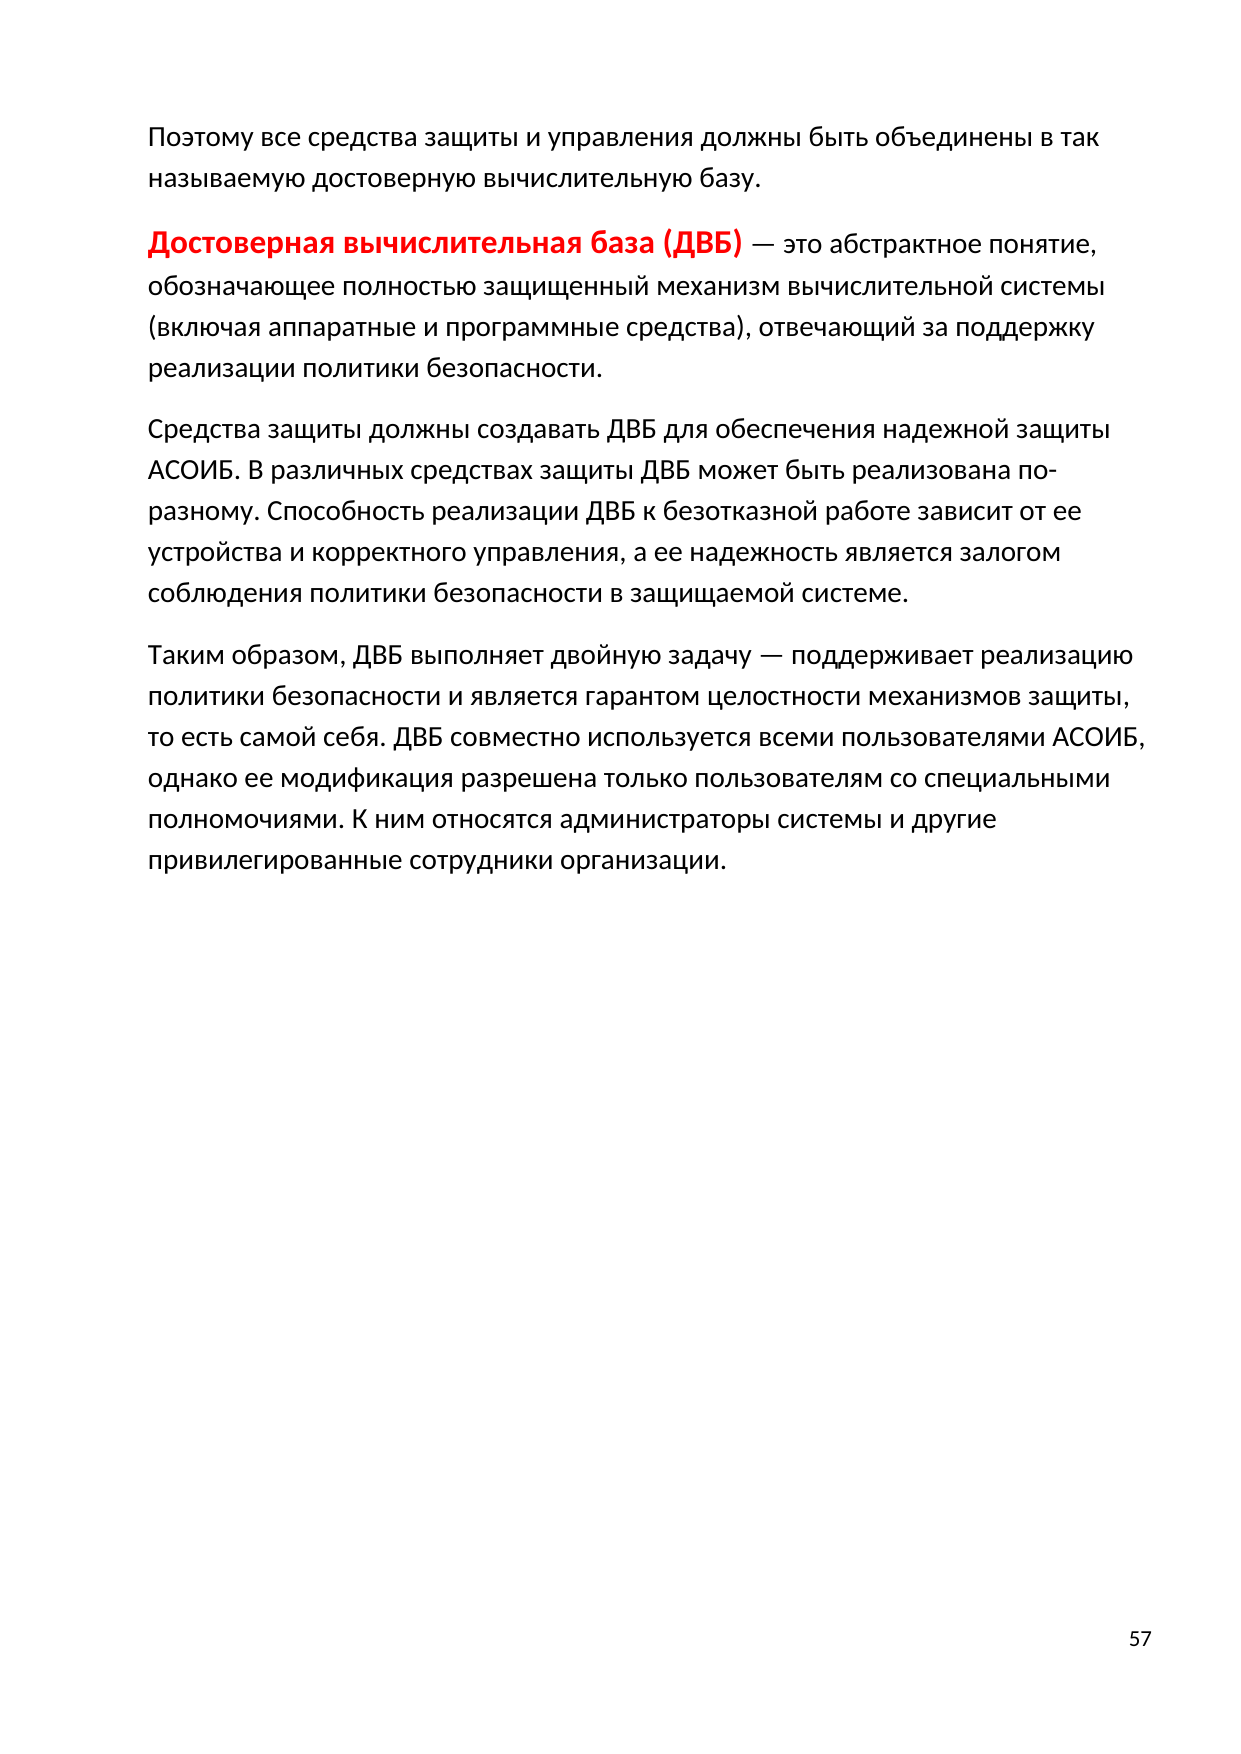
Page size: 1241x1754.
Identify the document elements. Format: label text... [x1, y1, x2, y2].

text Достоверная вычислительная база (ДВБ) — это абстрактное понятие, обозначающее полностью защищенный механизм вычислительной системы (включая аппаратные и программные средства), отвечающий за поддержку реализации политики безопасности. [148, 221, 1152, 384]
text Таким образом, ДВБ выполняет двойную задачу — поддерживает реализацию политики безопасности и является гарантом целостности механизмов защиты, то есть самой себя. ДВБ совместно используется всеми пользователями АСОИБ, однако ее модификация разрешена только пользователям со специальными полномочиями. К ним относятся администраторы системы и другие привилегированные сотрудники организации. [148, 636, 1152, 876]
text Поэтому все средства защиты и управления должны быть объединены в так называемую достоверную вычислительную базу. [148, 118, 1152, 195]
text Средства защиты должны создавать ДВБ для обеспечения надежной защиты АСОИБ. В различных средствах защиты ДВБ может быть реализована по-разному. Способность реализации ДВБ к безотказной работе зависит от ее устройства и корректного управления, а ее надежность является залогом соблюдения политики безопасности в защищаемой системе. [148, 411, 1152, 610]
